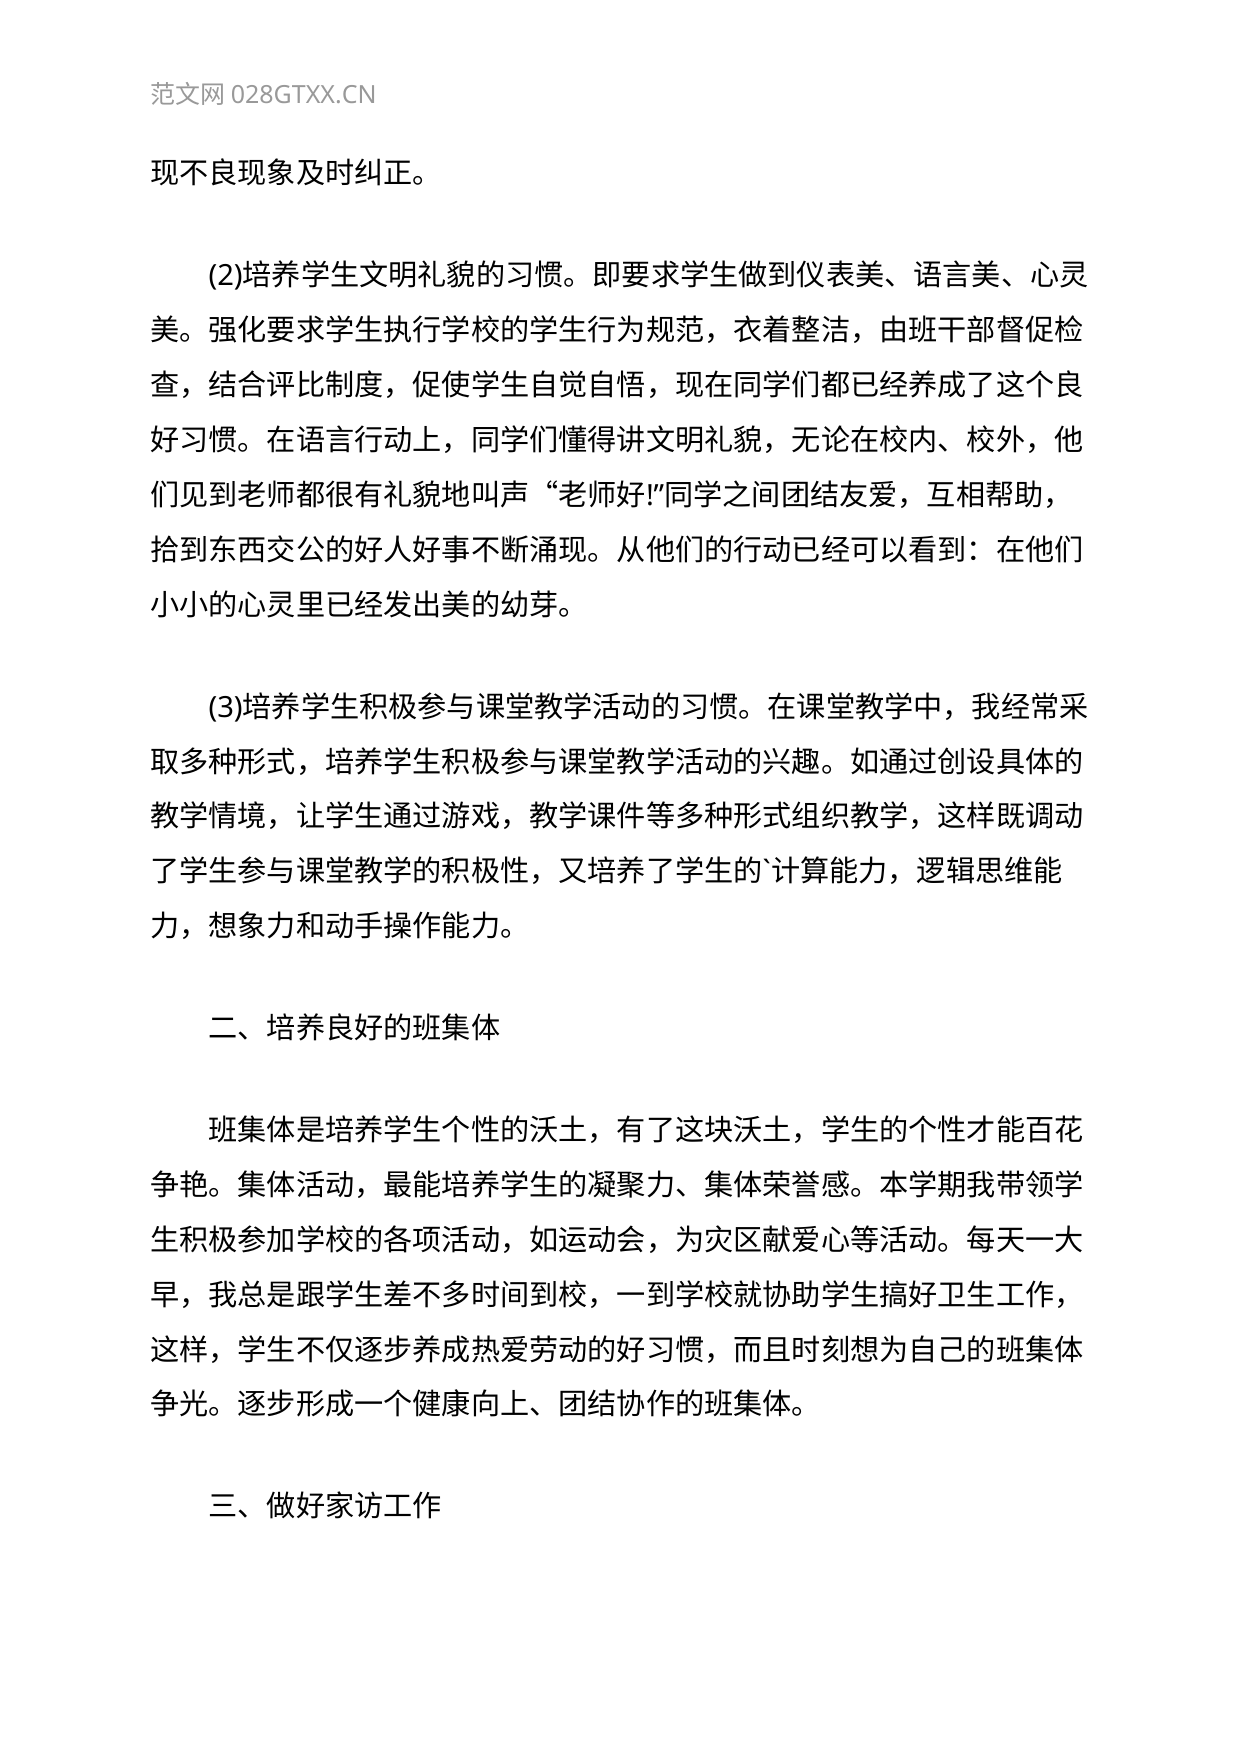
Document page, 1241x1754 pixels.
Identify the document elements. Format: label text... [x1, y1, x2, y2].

text 二、培养良好的班集体 [150, 1005, 1090, 1047]
text 班集体是培养学生个性的沃土，有了这块沃土，学生的个性才能百花争艳。集体活动，最能培养学生的凝聚力、集体荣誉感。本学期我带领学生积极参加学校的各项活动，如运动会，为灾区献爱心等活动。每天一大早，我总是跟学生差不多时间到校，一到学校就协助学生搞好卫生工作，这样，学生不仅逐步养成热爱劳动的好习惯，而且时刻想为自己的班集体争光。逐步形成一个健康向上、团结协作的班集体。 [150, 1106, 1090, 1423]
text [150, 150, 1090, 192]
text 三、做好家访工作 [150, 1483, 1090, 1525]
text (2)培养学生文明礼貌的习惯。即要求学生做到仪表美、语言美、心灵美。强化要求学生执行学校的学生行为规范，衣着整洁，由班干部督促检查，结合评比制度，促使学生自觉自悟，现在同学们都已经养成了这个良好习惯。在语言行动上，同学们懂得讲文明礼貌，无论在校内、校外，他们见到老师都很有礼貌地叫声“老师好!”同学之间团结友爱，互相帮助，拾到东西交公的好人好事不断涌现。从他们的行动已经可以看到：在他们小小的心灵里已经发出美的幼芽。 [150, 252, 1090, 624]
text (3)培养学生积极参与课堂教学活动的习惯。在课堂教学中，我经常采取多种形式，培养学生积极参与课堂教学活动的兴趣。如通过创设具体的教学情境，让学生通过游戏，教学课件等多种形式组织教学，这样既调动了学生参与课堂教学的积极性，又培养了学生的`计算能力，逻辑思维能力，想象力和动手操作能力。 [150, 683, 1090, 945]
